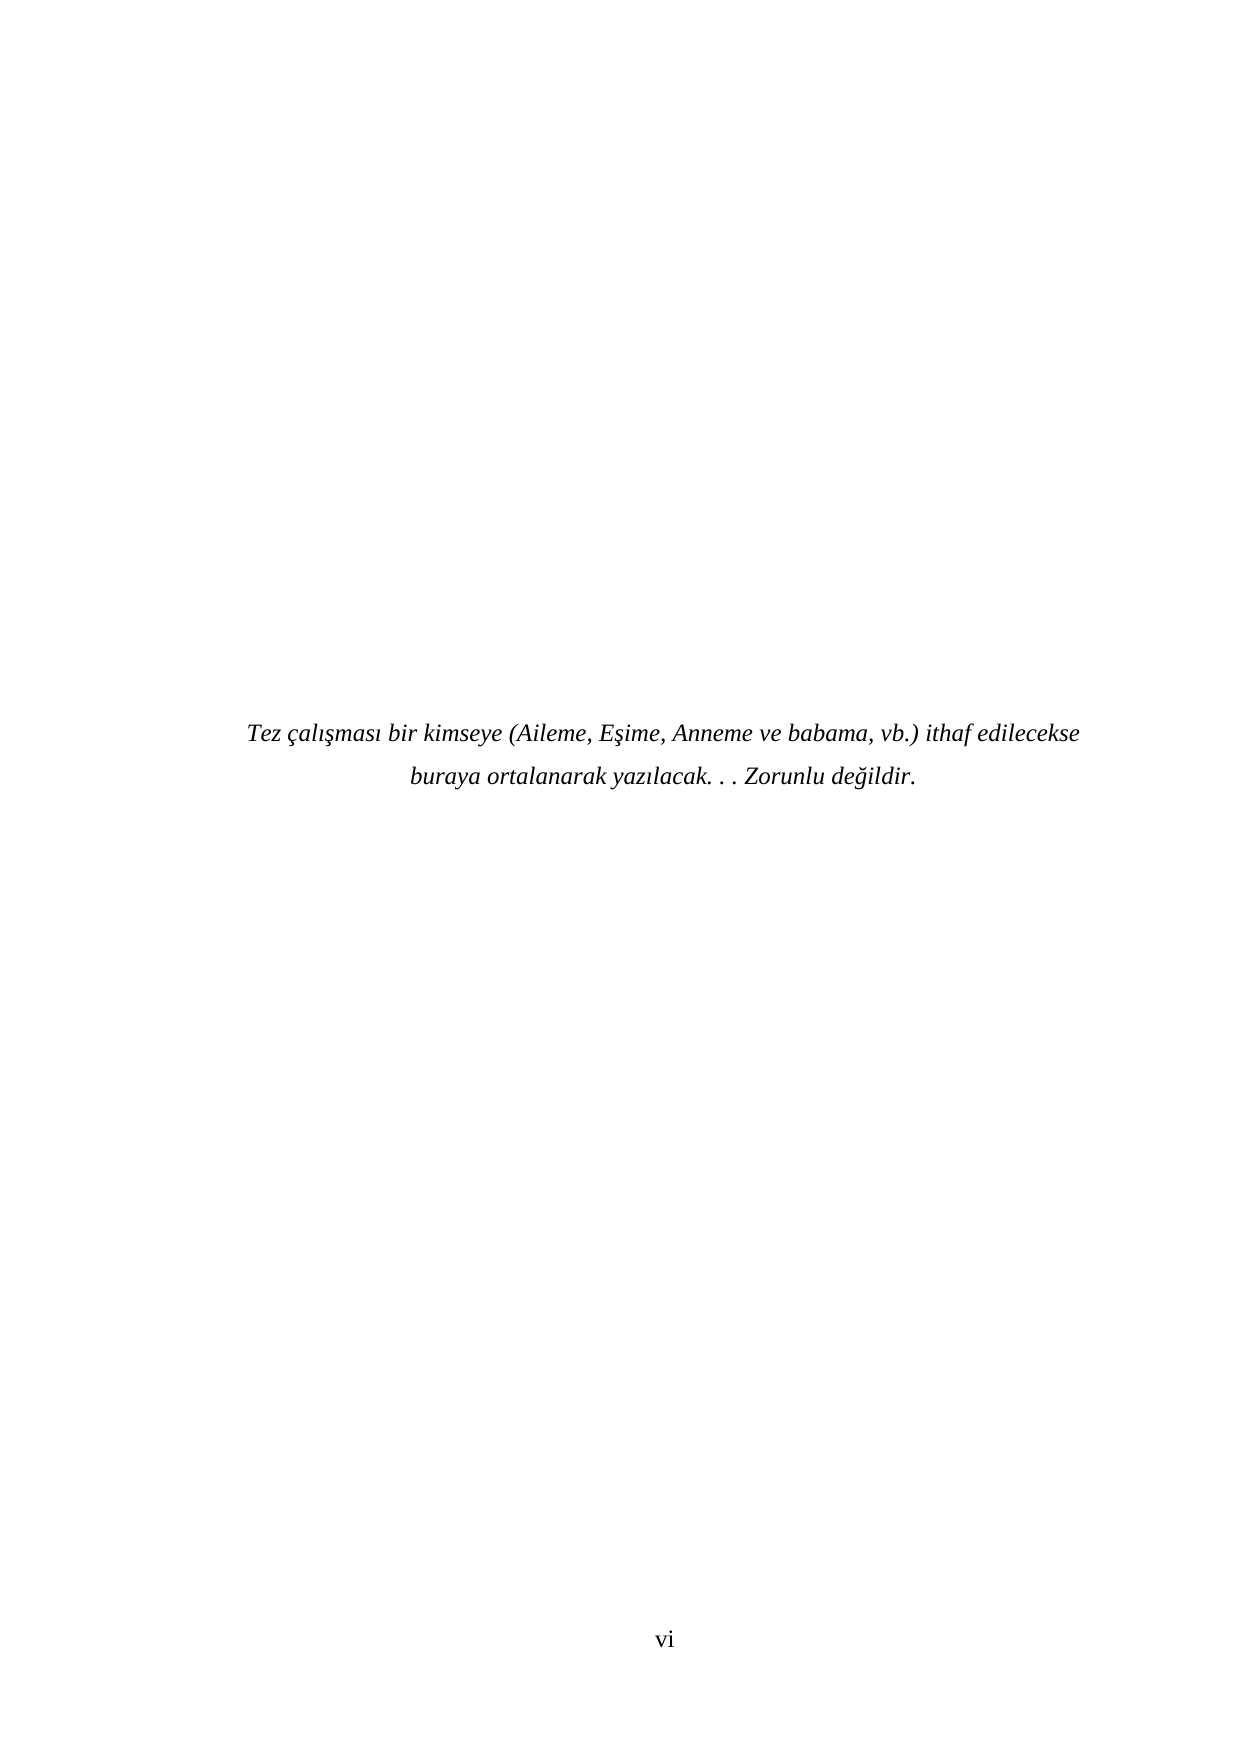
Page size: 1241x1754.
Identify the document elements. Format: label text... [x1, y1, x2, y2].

text Tez çalışması bir kimseye (Aileme, Eşime, Anneme ve babama, vb.) ithaf edilecekse buraya ortalanarak yazılacak. . . Zorunlu değildir. [236, 718, 1092, 789]
